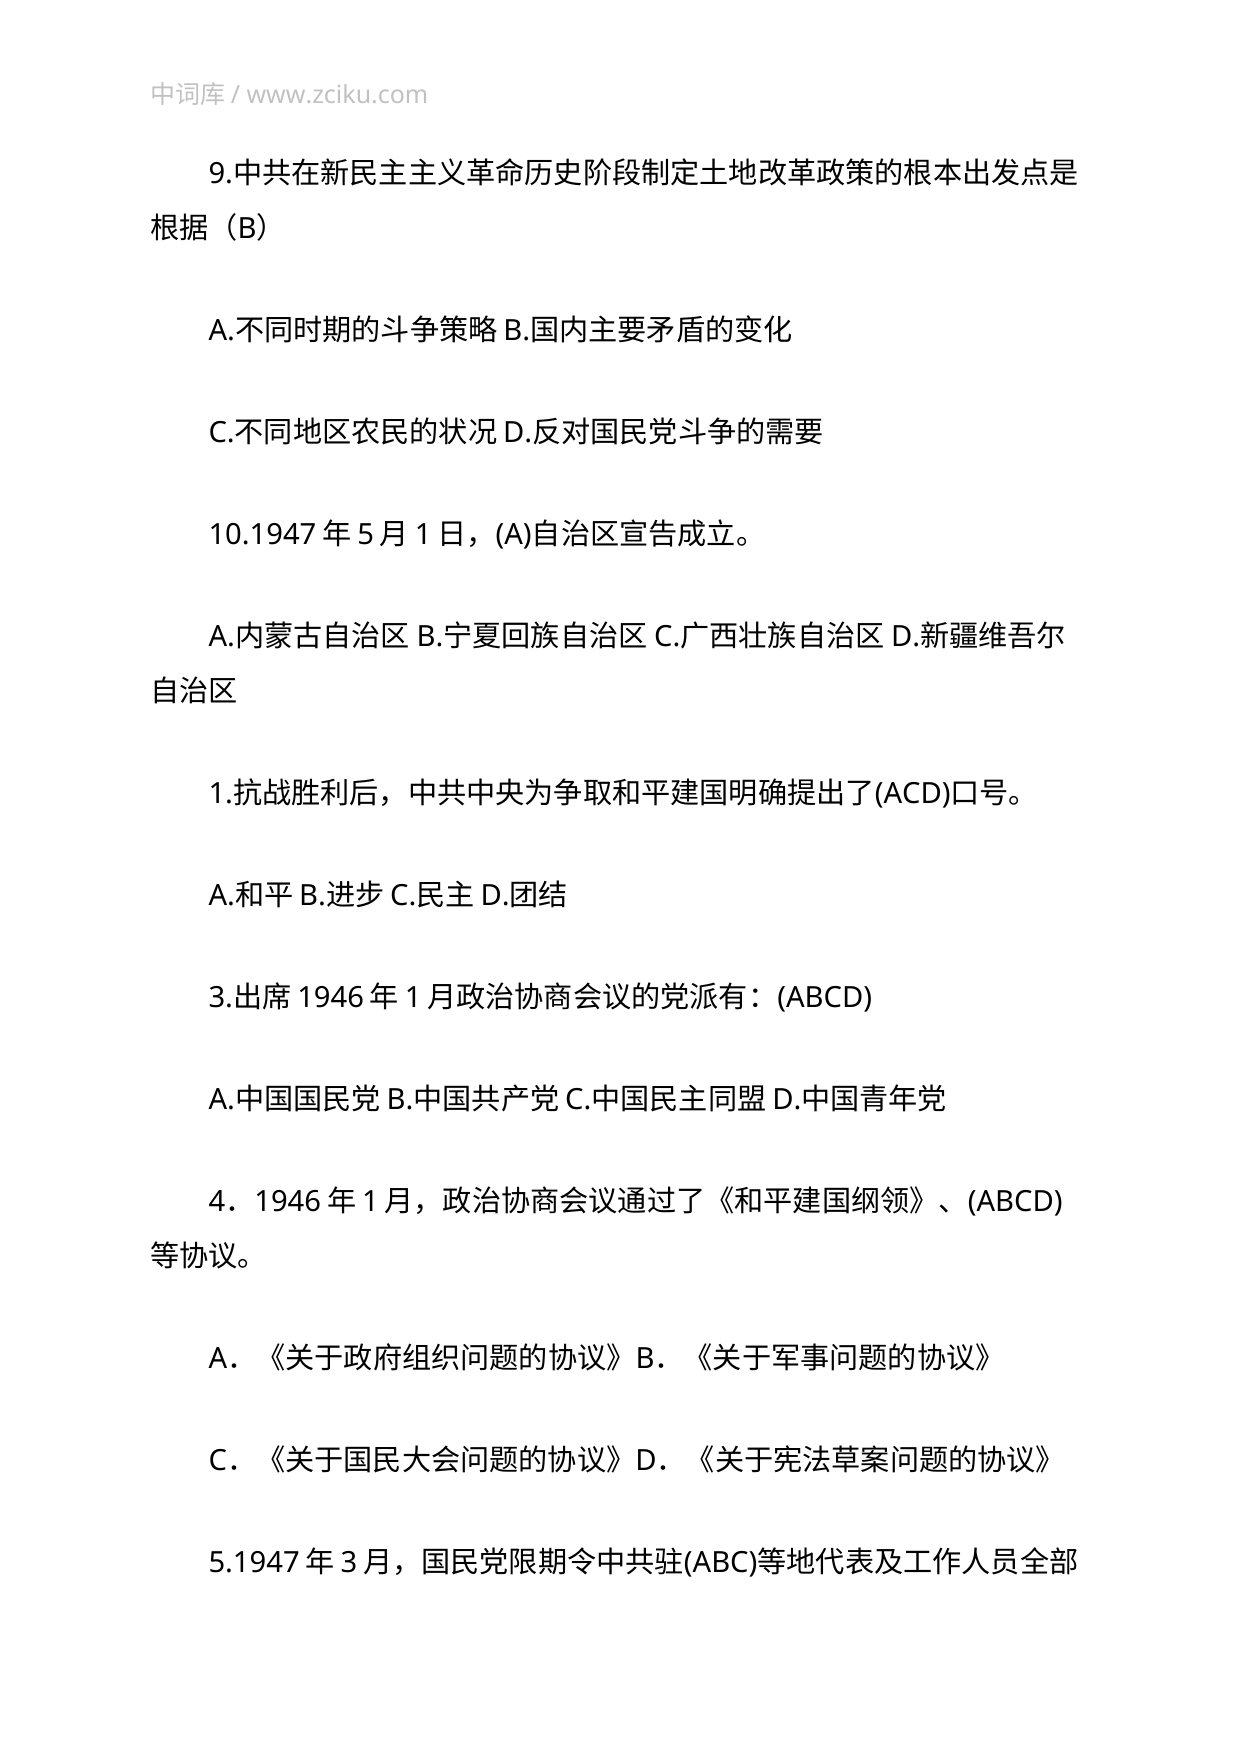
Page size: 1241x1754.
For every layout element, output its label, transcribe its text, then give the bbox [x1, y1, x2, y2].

text C.不同地区农民的状况D.反对国民党斗争的需要 [150, 409, 1090, 451]
text 4．1946年1月，政治协商会议通过了《和平建国纲领》、(ABCD)等协议。 [150, 1178, 1090, 1275]
text A.内蒙古自治区 B.宁夏回族自治区 C.广西壮族自治区 D.新疆维吾尔自治区 [150, 613, 1090, 710]
text A.和平B.进步C.民主D.团结 [150, 872, 1090, 914]
text 1.抗战胜利后，中共中央为争取和平建国明确提出了(ACD)口号。 [150, 770, 1090, 812]
text 9.中共在新民主主义革命历史阶段制定土地改革政策的根本出发点是根据（B） [150, 150, 1090, 247]
text A.不同时期的斗争策略B.国内主要矛盾的变化 [150, 307, 1090, 349]
text 3.出席1946年1月政治协商会议的党派有：(ABCD) [150, 974, 1090, 1016]
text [150, 1538, 1090, 1581]
text A．《关于政府组织问题的协议》B．《关于军事问题的协议》 [150, 1334, 1090, 1377]
text C．《关于国民大会问题的协议》D．《关于宪法草案问题的协议》 [150, 1436, 1090, 1479]
text A.中国国民党B.中国共产党C.中国民主同盟D.中国青年党 [150, 1076, 1090, 1118]
text 10.1947年5月1日，(A)自治区宣告成立。 [150, 511, 1090, 553]
